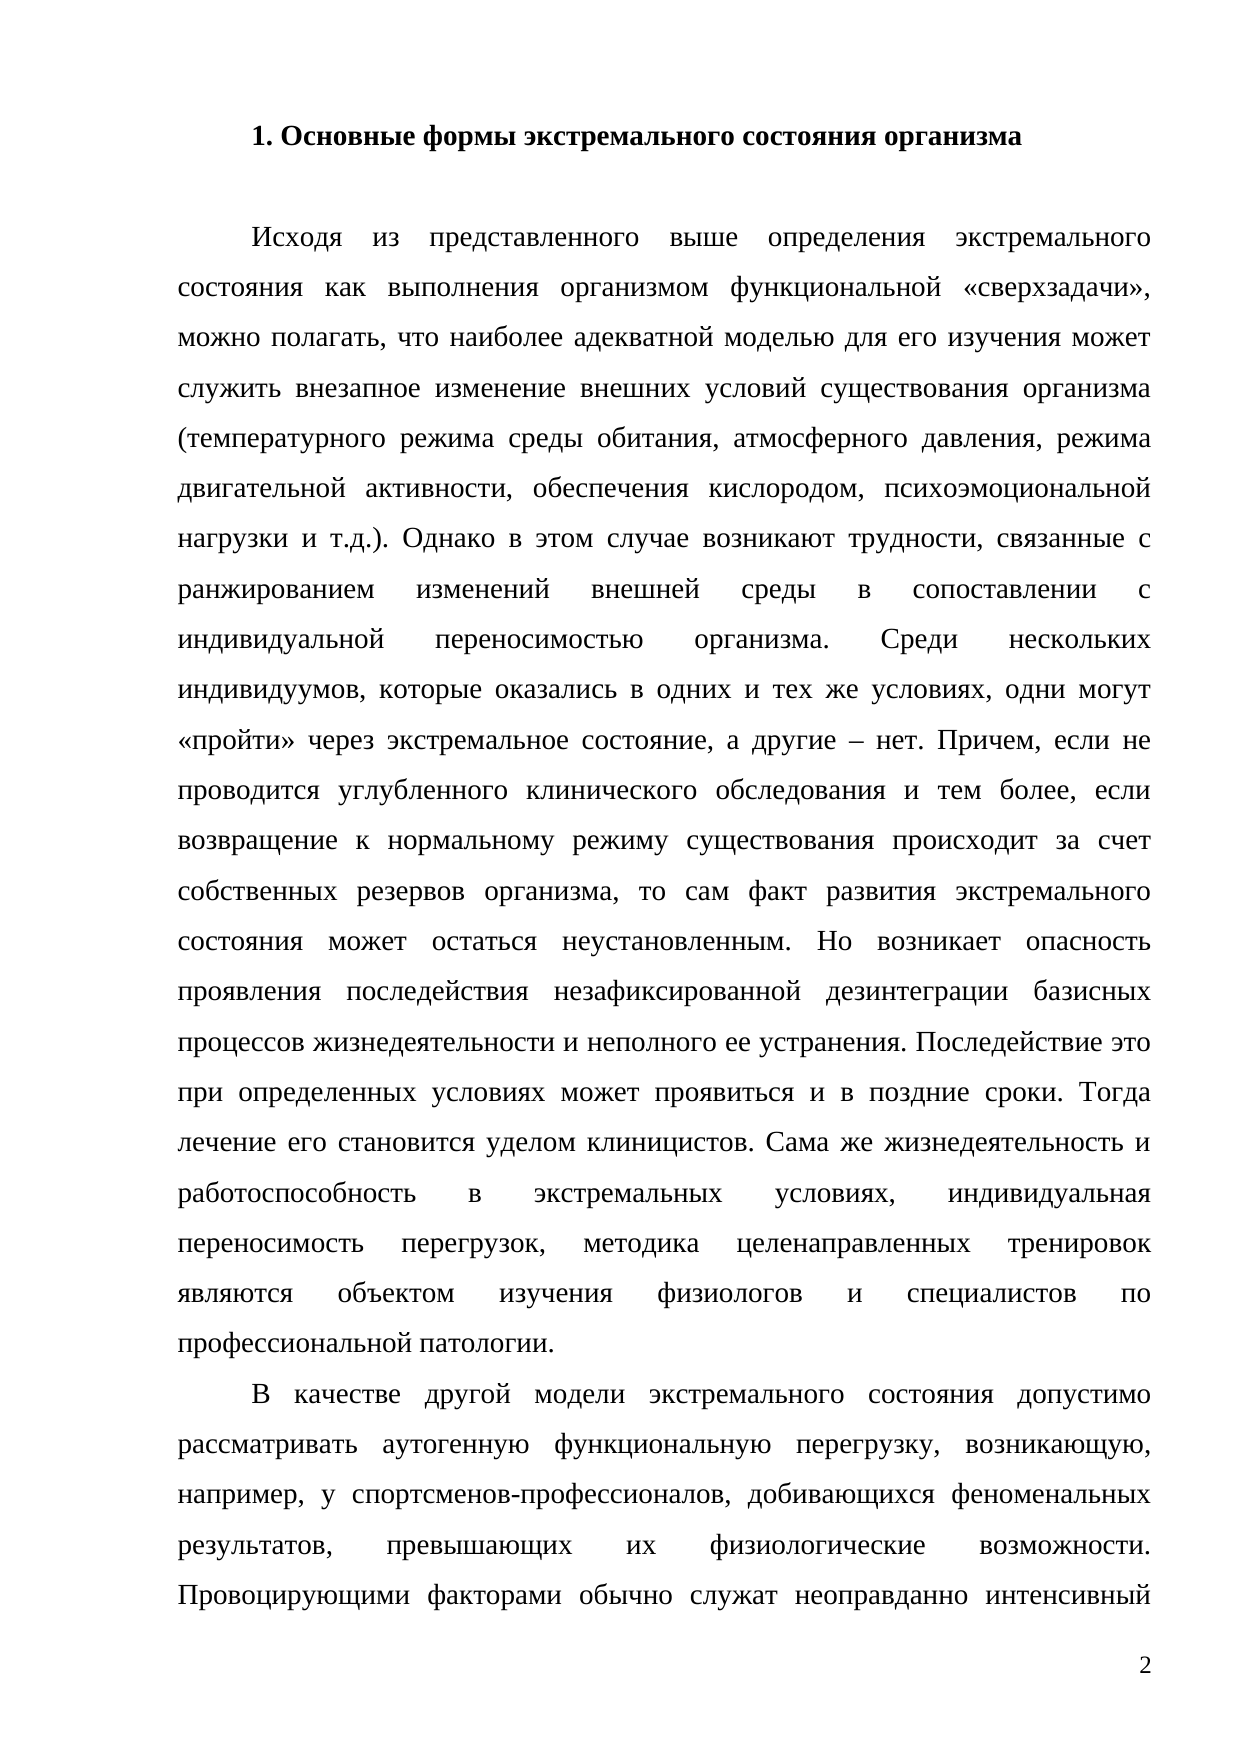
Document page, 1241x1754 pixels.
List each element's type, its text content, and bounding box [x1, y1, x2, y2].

text 1. Основные формы экстремального состояния организма [177, 118, 1152, 152]
text Исходя из представленного выше определения экстремального состояния как выполнения организмом функциональной «сверхзадачи», можно полагать, что наиболее адекватной моделью для его изучения может служить внезапное изменение внешних условий существования организма (температурного режима среды обитания, атмосферного давления, режима двигательной активности, обеспечения кислородом, психоэмоциональной нагрузки и т.д.). Однако в этом случае возникают трудности, связанные с ранжированием изменений внешней среды в сопоставлении с индивидуальной переносимостью организма. Среди нескольких индивидуумов, которые оказались в одних и тех же условиях, одни могут «пройти» через экстремальное состояние, а другие – нет. Причем, если не проводится углубленного клинического обследования и тем более, если возвращение к нормальному режиму существования происходит за счет собственных резервов организма, то сам факт развития экстремального состояния может остаться неустановленным. Но возникает опасность проявления последействия незафиксированной дезинтеграции базисных процессов жизнедеятельности и неполного ее устранения. Последействие это при определенных условиях может проявиться и в поздние сроки. Тогда лечение его становится уделом клиницистов. Сама же жизнедеятельность и работоспособность в экстремальных условиях, индивидуальная переносимость перегрузок, методика целенаправленных тренировок являются объектом изучения физиологов и специалистов по профессиональной патологии. [177, 219, 1152, 1359]
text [177, 1376, 1152, 1611]
